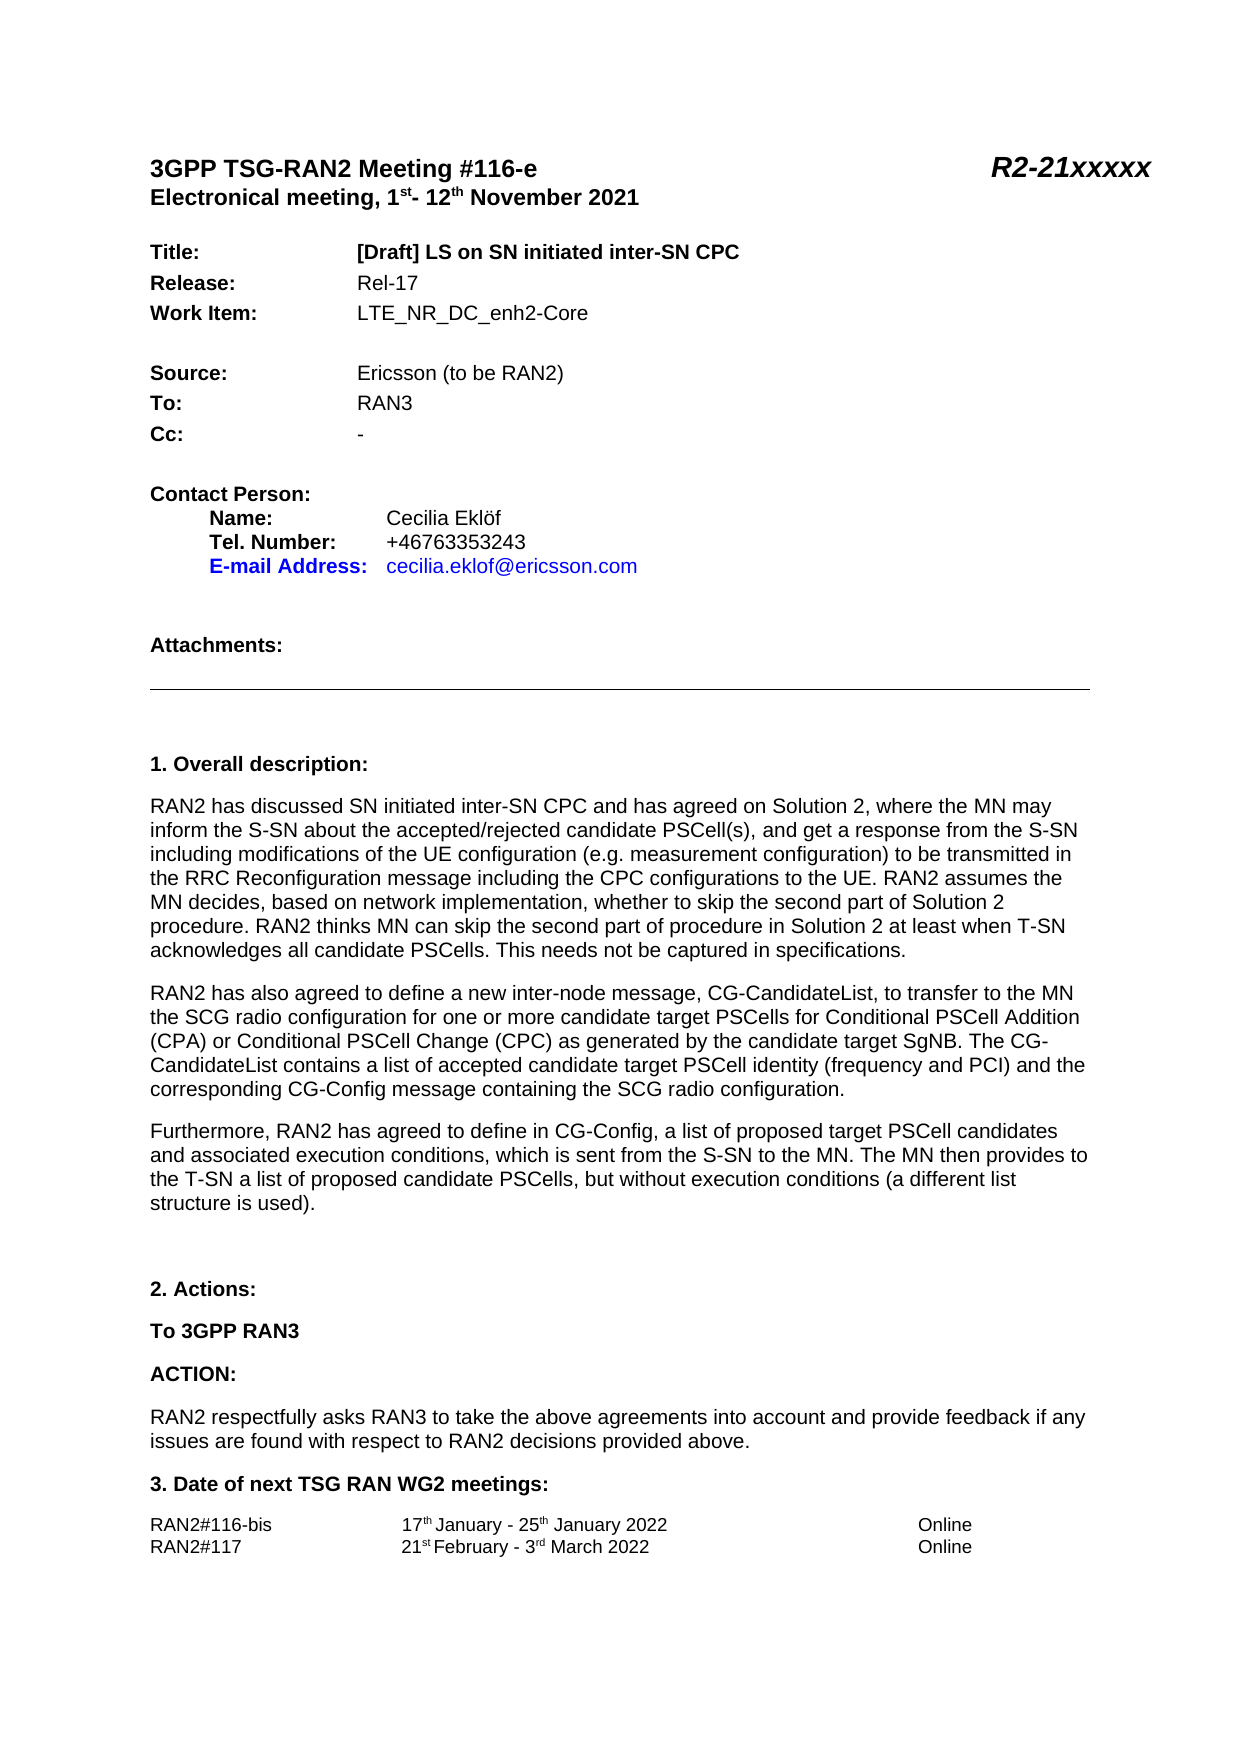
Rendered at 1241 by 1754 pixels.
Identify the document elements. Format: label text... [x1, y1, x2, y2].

text RAN2 has discussed SN initiated inter-SN CPC and has agreed on Solution 2, where the MN may inform the S-SN about the accepted/rejected candidate PSCell(s), and get a response from the S-SN including modifications of the UE configuration (e.g. measurement configuration) to be transmitted in the RRC Reconfiguration message including the CPC configurations to the UE. RAN2 assumes the MN decides, based on network implementation, whether to skip the second part of Solution 2 procedure. RAN2 thinks MN can skip the second part of procedure in Solution 2 at least when T-SN acknowledges all candidate PSCells. This needs not be captured in specifications. [150, 794, 1090, 962]
text RAN2#117 21st February - 3rd March 2022 Online [150, 1536, 1090, 1557]
text Release: Rel-17 [150, 270, 1090, 294]
text Electronical meeting, 1st- 12th November 2021 [150, 183, 1090, 210]
text 3. Date of next TSG RAN WG2 meetings: [150, 1471, 1090, 1495]
text Contact Person: [150, 482, 1090, 506]
text Furthermore, RAN2 has agreed to define in CG-Config, a list of proposed target PSCell candidates and associated execution conditions, which is sent from the S-SN to the MN. The MN then provides to the T-SN a list of proposed candidate PSCells, but without execution conditions (a different list structure is used). [150, 1119, 1090, 1215]
text Source: Ericsson (to be RAN2) [150, 361, 1090, 385]
text RAN2 respectfully asks RAN3 to take the above agreements into account and provide feedback if any issues are found with respect to RAN2 decisions provided above. [150, 1405, 1090, 1453]
text Cc: - [150, 421, 1090, 445]
text ACTION: [150, 1362, 1090, 1386]
text RAN2#116-bis 17th January - 25th January 2022 Online [150, 1514, 1090, 1536]
text To: RAN3 [150, 391, 1090, 415]
text Tel. Number: +46763353243 [209, 530, 1090, 554]
text 2. Actions: [150, 1277, 1090, 1301]
text 1. Overall description: [150, 752, 1090, 776]
text RAN2 has also agreed to define a new inter-node message, CG-CandidateList, to transfer to the MN the SCG radio configuration for one or more candidate target PSCells for Conditional PSCell Addition (CPA) or Conditional PSCell Change (CPC) as generated by the candidate target SgNB. The CG-CandidateList contains a list of accepted candidate target PSCell identity (frequency and PCI) and the corresponding CG-Config message containing the SCG radio configuration. [150, 981, 1090, 1101]
text Attachments: [150, 633, 1090, 657]
text Name: Cecilia Eklöf [209, 506, 1090, 530]
text E-mail Address: cecilia.eklof@ericsson.com [209, 554, 1090, 578]
text Work Item: LTE_NR_DC_enh2-Core [150, 301, 1090, 324]
text Title: [Draft] LS on SN initiated inter-SN CPC [150, 240, 1090, 264]
text To 3GPP RAN3 [150, 1319, 1090, 1343]
text 3GPP TSG-RAN2 Meeting #116-e R2-21xxxxx [150, 150, 1090, 183]
